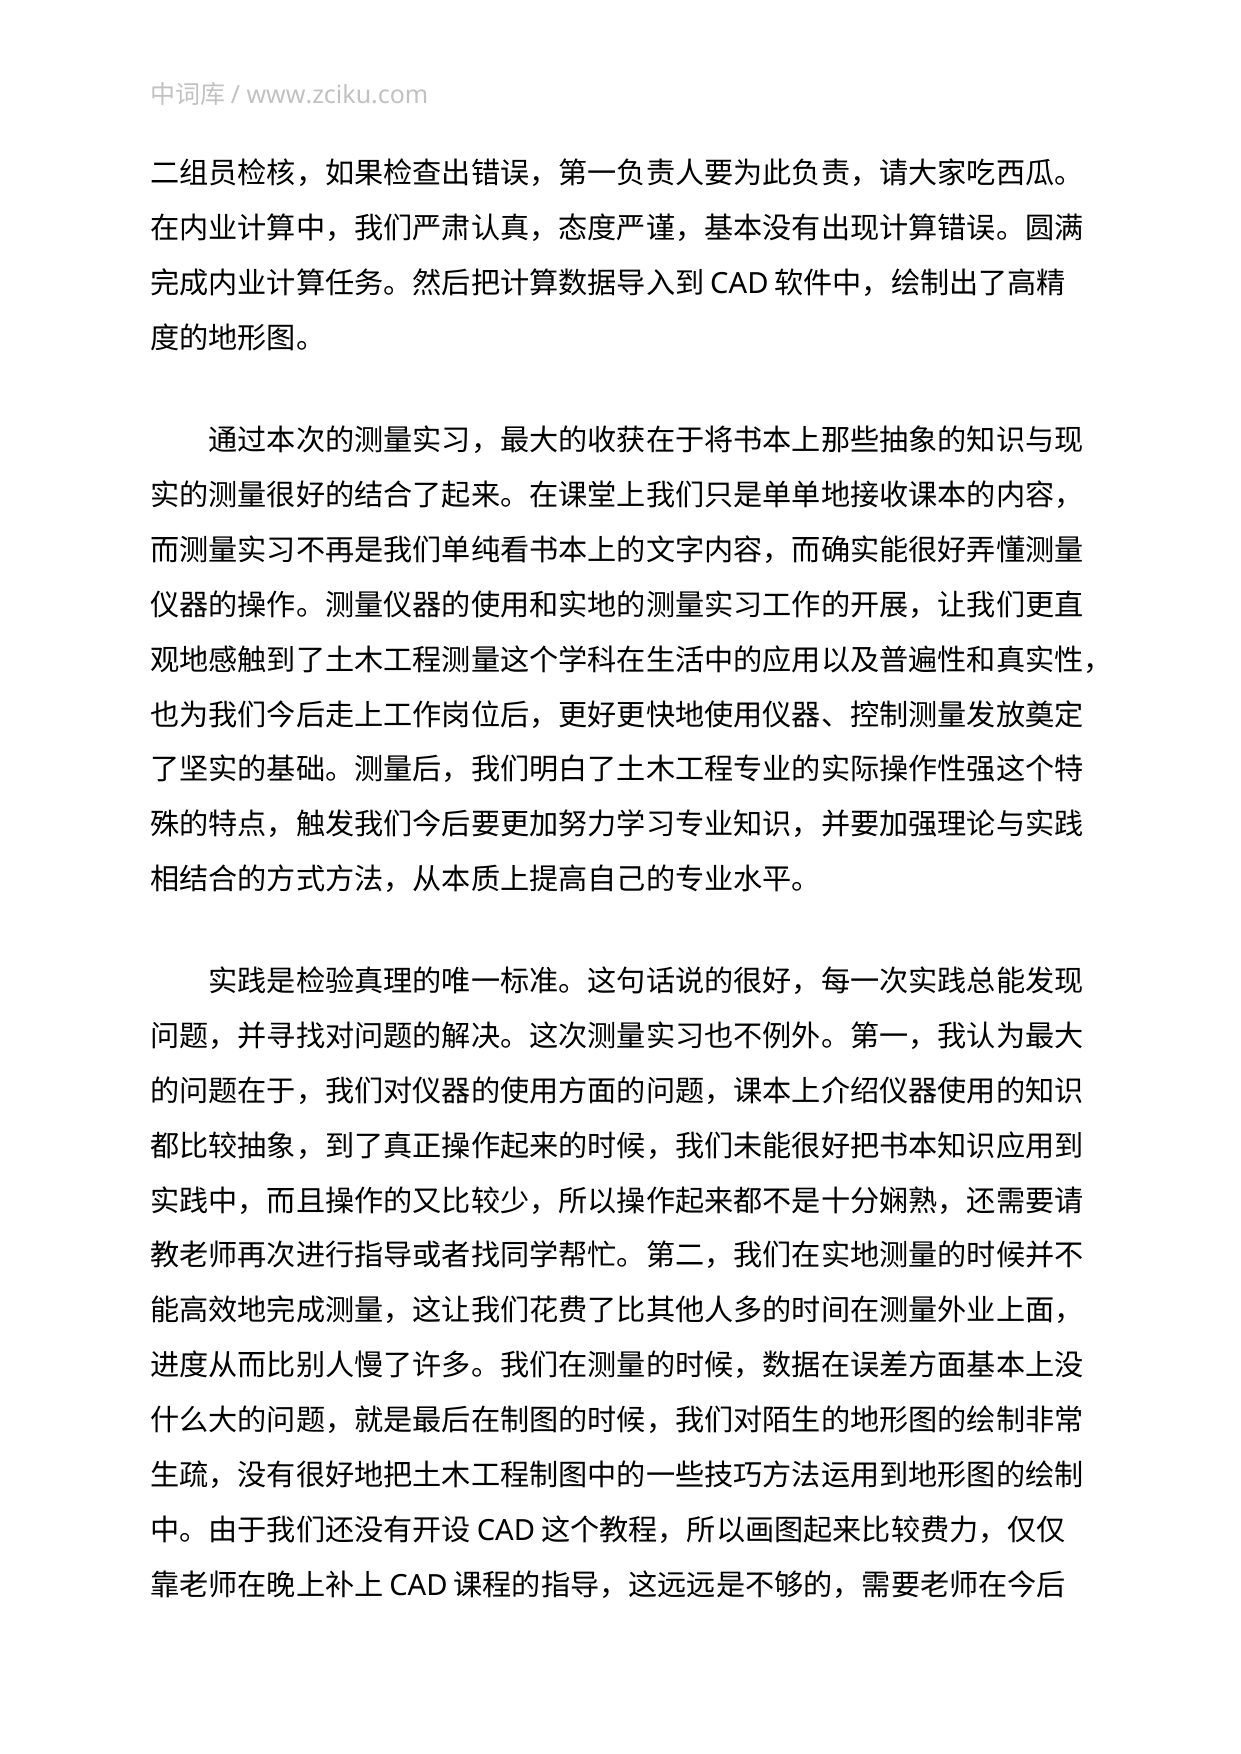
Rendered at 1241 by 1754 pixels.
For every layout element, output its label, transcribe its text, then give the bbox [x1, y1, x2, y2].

text 通过本次的测量实习，最大的收获在于将书本上那些抽象的知识与现实的测量很好的结合了起来。在课堂上我们只是单单地接收课本的内容，而测量实习不再是我们单纯看书本上的文字内容，而确实能很好弄懂测量仪器的操作。测量仪器的使用和实地的测量实习工作的开展，让我们更直观地感触到了土木工程测量这个学科在生活中的应用以及普遍性和真实性，也为我们今后走上工作岗位后，更好更快地使用仪器、控制测量发放奠定了坚实的基础。测量后，我们明白了土木工程专业的实际操作性强这个特殊的特点，触发我们今后要更加努力学习专业知识，并要加强理论与实践相结合的方式方法，从本质上提高自己的专业水平。 [150, 417, 1090, 898]
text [150, 150, 1090, 357]
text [150, 957, 1090, 1604]
